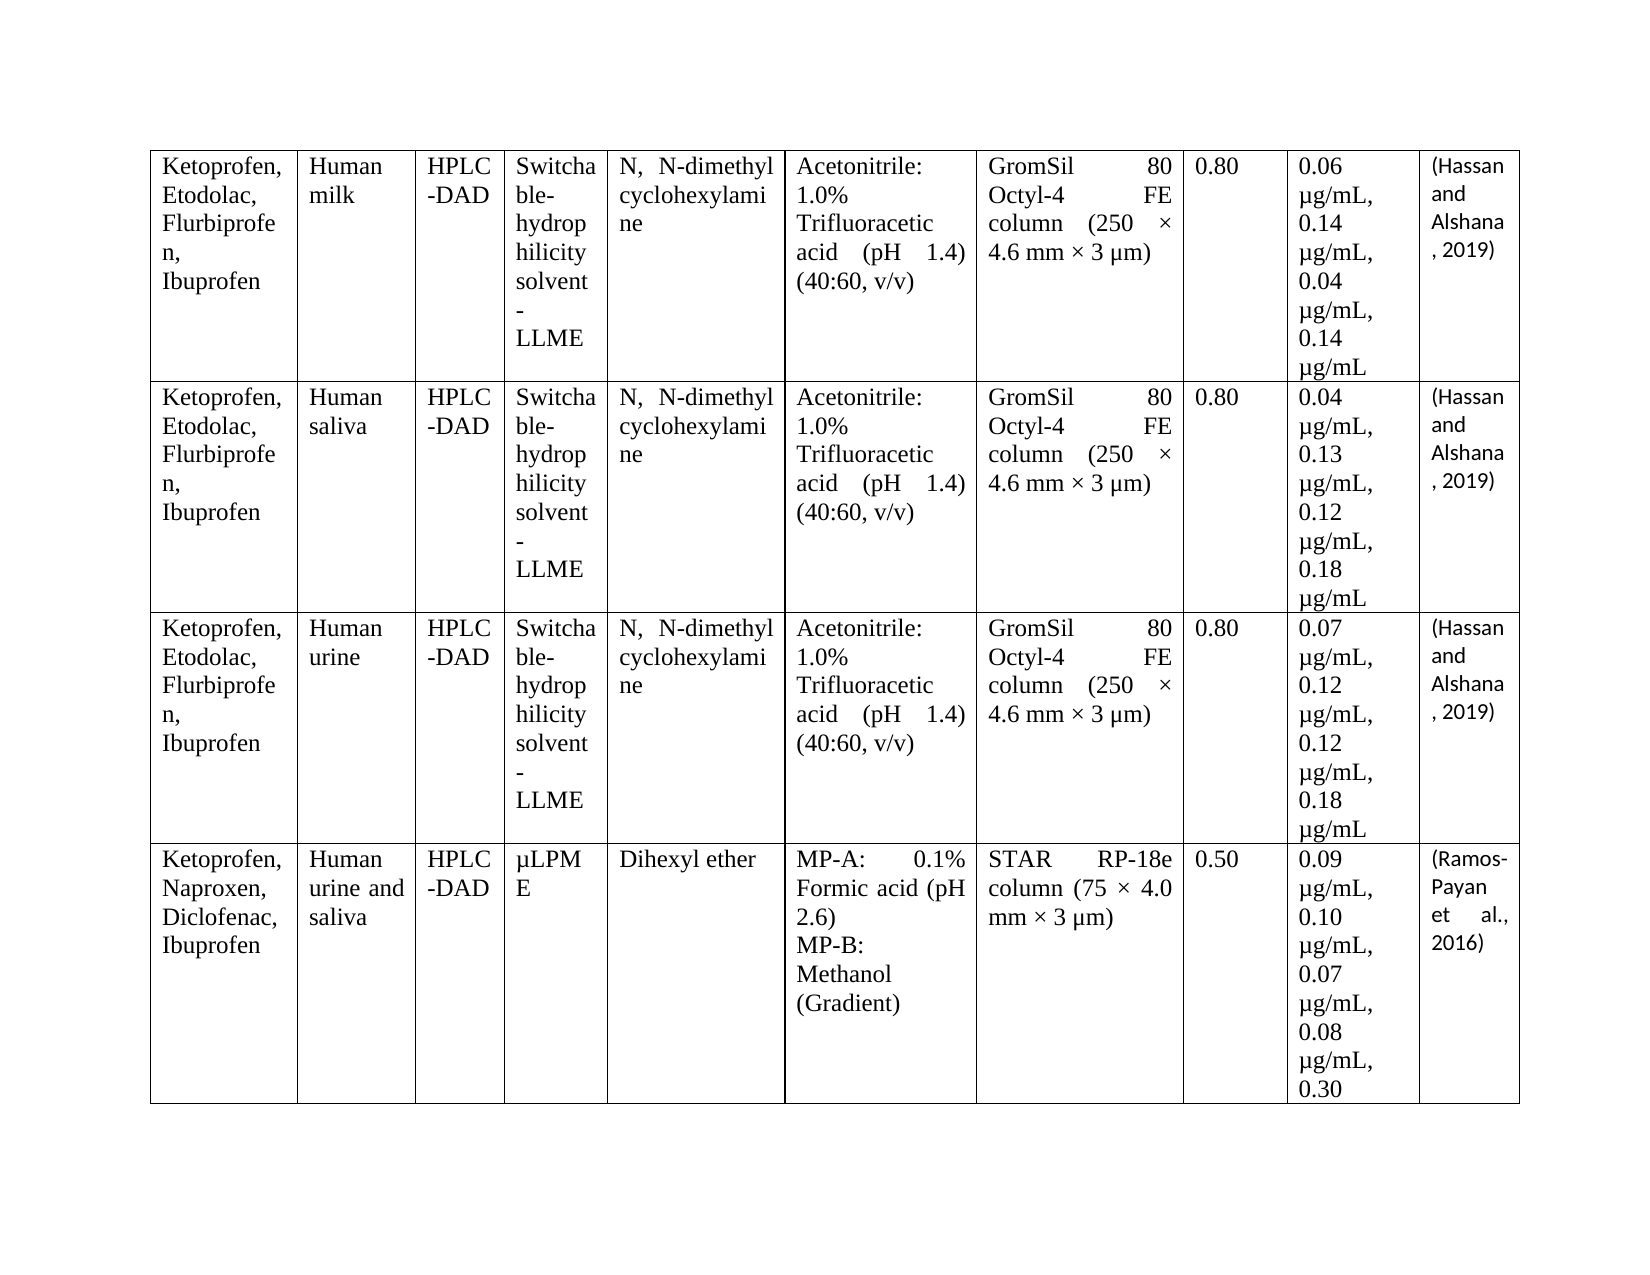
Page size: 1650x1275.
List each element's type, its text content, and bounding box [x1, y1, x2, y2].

table_cell Human urine [298, 613, 415, 843]
table_cell Switchable-hydrophilicity solvent - LLME [505, 613, 607, 843]
table_cell [1420, 382, 1519, 612]
table_cell Acetonitrile: 1.0% Trifluoracetic acid (pH 1.4) (40:60, v/v) [786, 151, 976, 381]
table_cell Dihexyl ether [608, 844, 784, 1103]
table_cell 0.06 µg/mL, 0.14 µg/mL, 0.04 µg/mL, 0.14 µg/mL [1288, 151, 1419, 381]
table_cell 0.80 [1184, 151, 1287, 381]
table_cell Switchable-hydrophilicity solvent - LLME [505, 382, 607, 612]
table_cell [151, 844, 297, 1103]
table_cell HPLC-DAD [416, 844, 504, 1103]
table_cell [786, 844, 976, 1103]
table_cell Acetonitrile: 1.0% Trifluoracetic acid (pH 1.4) (40:60, v/v) [786, 382, 976, 612]
table_cell Acetonitrile: 1.0% Trifluoracetic acid (pH 1.4) (40:60, v/v) [786, 613, 976, 843]
table_cell Switchable-hydrophilicity solvent - LLME [505, 151, 607, 381]
table_cell N, N-dimethyl cyclohexylamine [608, 613, 784, 843]
table_cell [1420, 151, 1519, 381]
table_cell 0.07 µg/mL, 0.12 µg/mL, 0.12 µg/mL, 0.18 µg/mL [1288, 613, 1419, 843]
table_cell 0.04 µg/mL, 0.13 µg/mL, 0.12 µg/mL, 0.18 µg/mL [1288, 382, 1419, 612]
table_cell Human saliva [298, 382, 415, 612]
table_cell Ketoprofen, Etodolac, Flurbiprofen, Ibuprofen [151, 151, 297, 381]
table_cell Human milk [298, 151, 415, 381]
table_cell HPLC-DAD [416, 151, 504, 381]
table_cell Ketoprofen, Etodolac, Flurbiprofen, Ibuprofen [151, 613, 297, 843]
table_cell HPLC-DAD [416, 382, 504, 612]
table_cell Ketoprofen, Etodolac, Flurbiprofen, Ibuprofen [151, 382, 297, 612]
table_cell µLPME [505, 844, 607, 1103]
table_cell GromSil 80 Octyl-4 FE column (250 × 4.6 mm × 3 μm) [977, 382, 1183, 612]
table_cell N, N-dimethyl cyclohexylamine [608, 382, 784, 612]
table_cell N, N-dimethyl cyclohexylamine [608, 151, 784, 381]
table_cell [1420, 613, 1519, 843]
table_cell 0.50 [1184, 844, 1287, 1103]
table_cell 0.80 [1184, 613, 1287, 843]
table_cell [298, 844, 415, 1103]
table_cell GromSil 80 Octyl-4 FE column (250 × 4.6 mm × 3 μm) [977, 613, 1183, 843]
table_cell 0.80 [1184, 382, 1287, 612]
table_cell [1420, 844, 1519, 1103]
table_cell GromSil 80 Octyl-4 FE column (250 × 4.6 mm × 3 μm) [977, 151, 1183, 381]
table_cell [977, 844, 1183, 1103]
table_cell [1288, 844, 1419, 1103]
table_cell HPLC-DAD [416, 613, 504, 843]
